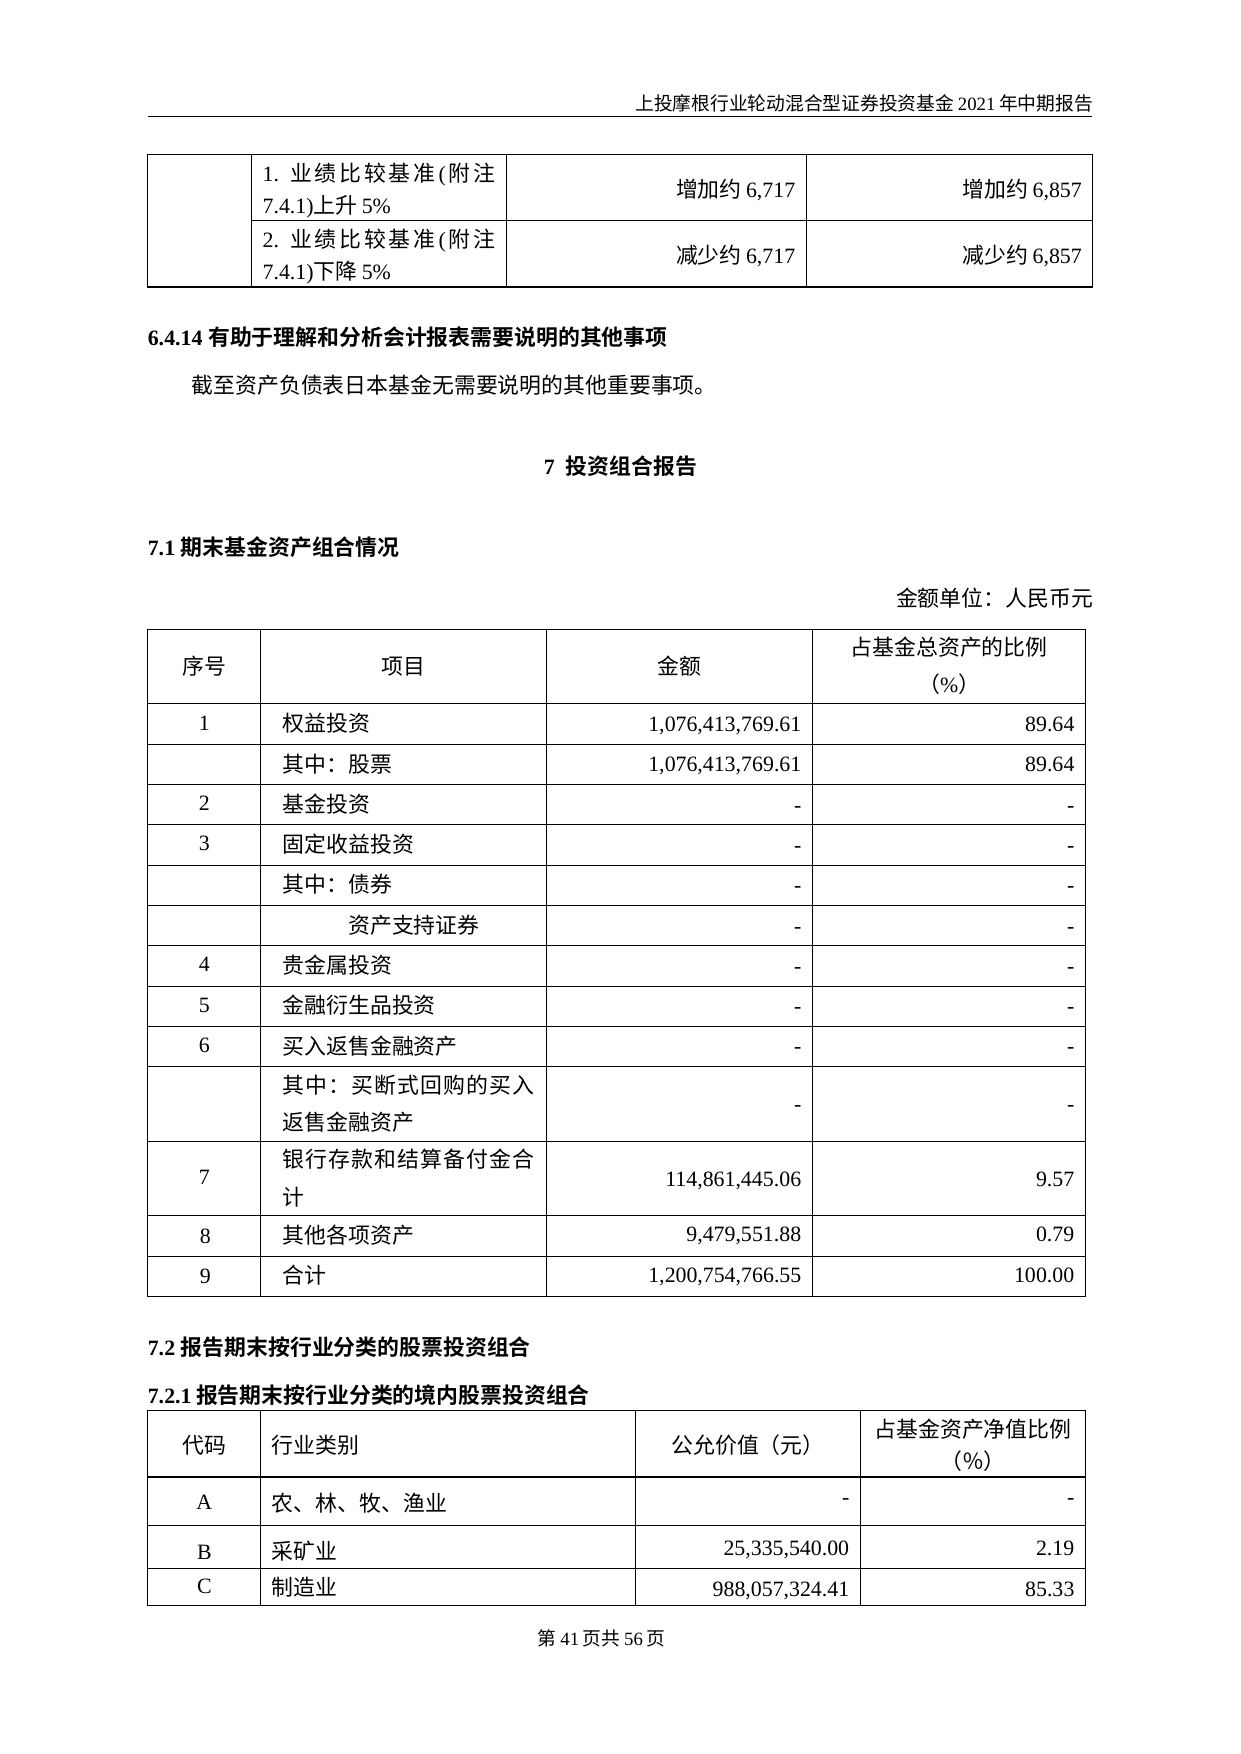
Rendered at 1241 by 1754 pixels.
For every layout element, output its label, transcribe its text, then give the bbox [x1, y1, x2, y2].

table_cell 5 [148, 987, 260, 1026]
table_cell 988,057,324.41 [636, 1569, 860, 1605]
table_cell - [547, 906, 812, 945]
table_cell 4 [148, 946, 260, 986]
table_cell 基金投资 [261, 785, 546, 824]
table_cell 其中：股票 [261, 745, 546, 784]
table_cell 6 [148, 1027, 260, 1066]
table_cell [148, 906, 260, 945]
table_cell 2 [148, 785, 260, 824]
table_cell 9,479,551.88 [547, 1216, 812, 1256]
table_cell C [148, 1569, 260, 1605]
table_cell [148, 866, 260, 905]
table_cell 25,335,540.00 [636, 1526, 860, 1568]
table_cell 89.64 [813, 745, 1085, 784]
table_cell 1,076,413,769.61 [547, 704, 812, 744]
table_header 代码 [148, 1411, 260, 1476]
table_cell 1. 业绩比较基准(附注7.4.1)上升5% [252, 155, 506, 220]
table_cell 89.64 [813, 704, 1085, 744]
table_cell 100.00 [813, 1257, 1085, 1296]
table_header 项目 [261, 630, 546, 703]
table_cell 9 [148, 1257, 260, 1296]
table_cell 其他各项资产 [261, 1216, 546, 1256]
table_cell 1,076,413,769.61 [547, 745, 812, 784]
table_cell 85.33 [861, 1569, 1085, 1605]
table_header 公允价值（元） [636, 1411, 860, 1476]
table_cell - [547, 946, 812, 986]
table_cell 增加约6,717 [507, 155, 806, 220]
table_cell 其中：债券 [261, 866, 546, 905]
table_cell 减少约6,857 [807, 221, 1092, 286]
table_cell 合计 [261, 1257, 546, 1296]
table_cell [148, 745, 260, 784]
table_cell 农、林、牧、渔业 [261, 1478, 635, 1525]
table_cell 资产支持证券 [261, 906, 546, 945]
table_cell - [547, 1027, 812, 1066]
table_cell 制造业 [261, 1569, 635, 1605]
table_cell B [148, 1526, 260, 1568]
text 金额单位：人民币元 [149, 580, 1092, 613]
table_cell - [547, 825, 812, 864]
table_cell 权益投资 [261, 704, 546, 744]
table_cell 9.57 [813, 1142, 1085, 1215]
table_cell 0.79 [813, 1216, 1085, 1256]
table_cell - [547, 987, 812, 1026]
text 6.4.14 有助于理解和分析会计报表需要说明的其他事项 [148, 320, 1092, 352]
table_cell 1 [148, 704, 260, 744]
table_cell - [547, 785, 812, 824]
table_cell 减少约6,717 [507, 221, 806, 286]
table_cell - [813, 987, 1085, 1026]
text 截至资产负债表日本基金无需要说明的其他重要事项。 [148, 367, 1092, 400]
table_cell - [813, 946, 1085, 986]
table_cell 银行存款和结算备付金合计 [261, 1142, 546, 1215]
table_cell 固定收益投资 [261, 825, 546, 864]
table_cell - [813, 906, 1085, 945]
table_cell 其中：买断式回购的买入返售金融资产 [261, 1067, 546, 1141]
table_header 序号 [148, 630, 260, 703]
table_cell [148, 1067, 260, 1141]
table_cell 7 [148, 1142, 260, 1215]
text 7.2.1报告期末按行业分类的境内股票投资组合 [148, 1378, 1092, 1410]
table_cell 采矿业 [261, 1526, 635, 1568]
table_cell - [813, 866, 1085, 905]
table_cell - [813, 1027, 1085, 1066]
subtitle 7.1 期末基金资产组合情况 [148, 529, 1092, 562]
table_header 行业类别 [261, 1411, 635, 1476]
table_cell 2. 业绩比较基准(附注7.4.1)下降5% [252, 221, 506, 286]
table_cell 2.19 [861, 1526, 1085, 1568]
table_header 占基金资产净值比例（％） [861, 1411, 1085, 1476]
table_cell 8 [148, 1216, 260, 1256]
table_cell A [148, 1478, 260, 1525]
subtitle 7 投资组合报告 [148, 448, 1092, 481]
table_cell - [547, 1067, 812, 1141]
table_cell - [861, 1478, 1085, 1525]
table_cell 1,200,754,766.55 [547, 1257, 812, 1296]
table_cell 买入返售金融资产 [261, 1027, 546, 1066]
table_cell - [813, 1067, 1085, 1141]
table_cell 增加约6,857 [807, 155, 1092, 220]
table_cell 114,861,445.06 [547, 1142, 812, 1215]
table_cell 金融衍生品投资 [261, 987, 546, 1026]
table_cell 3 [148, 825, 260, 864]
table_cell - [813, 825, 1085, 864]
table_cell - [547, 866, 812, 905]
table_cell 贵金属投资 [261, 946, 546, 986]
table_cell - [636, 1478, 860, 1525]
table_header 金额 [547, 630, 812, 703]
table_cell - [813, 785, 1085, 824]
subtitle 7.2 报告期末按行业分类的股票投资组合 [148, 1329, 1092, 1362]
table_header 占基金总资产的比例（%） [813, 630, 1085, 703]
